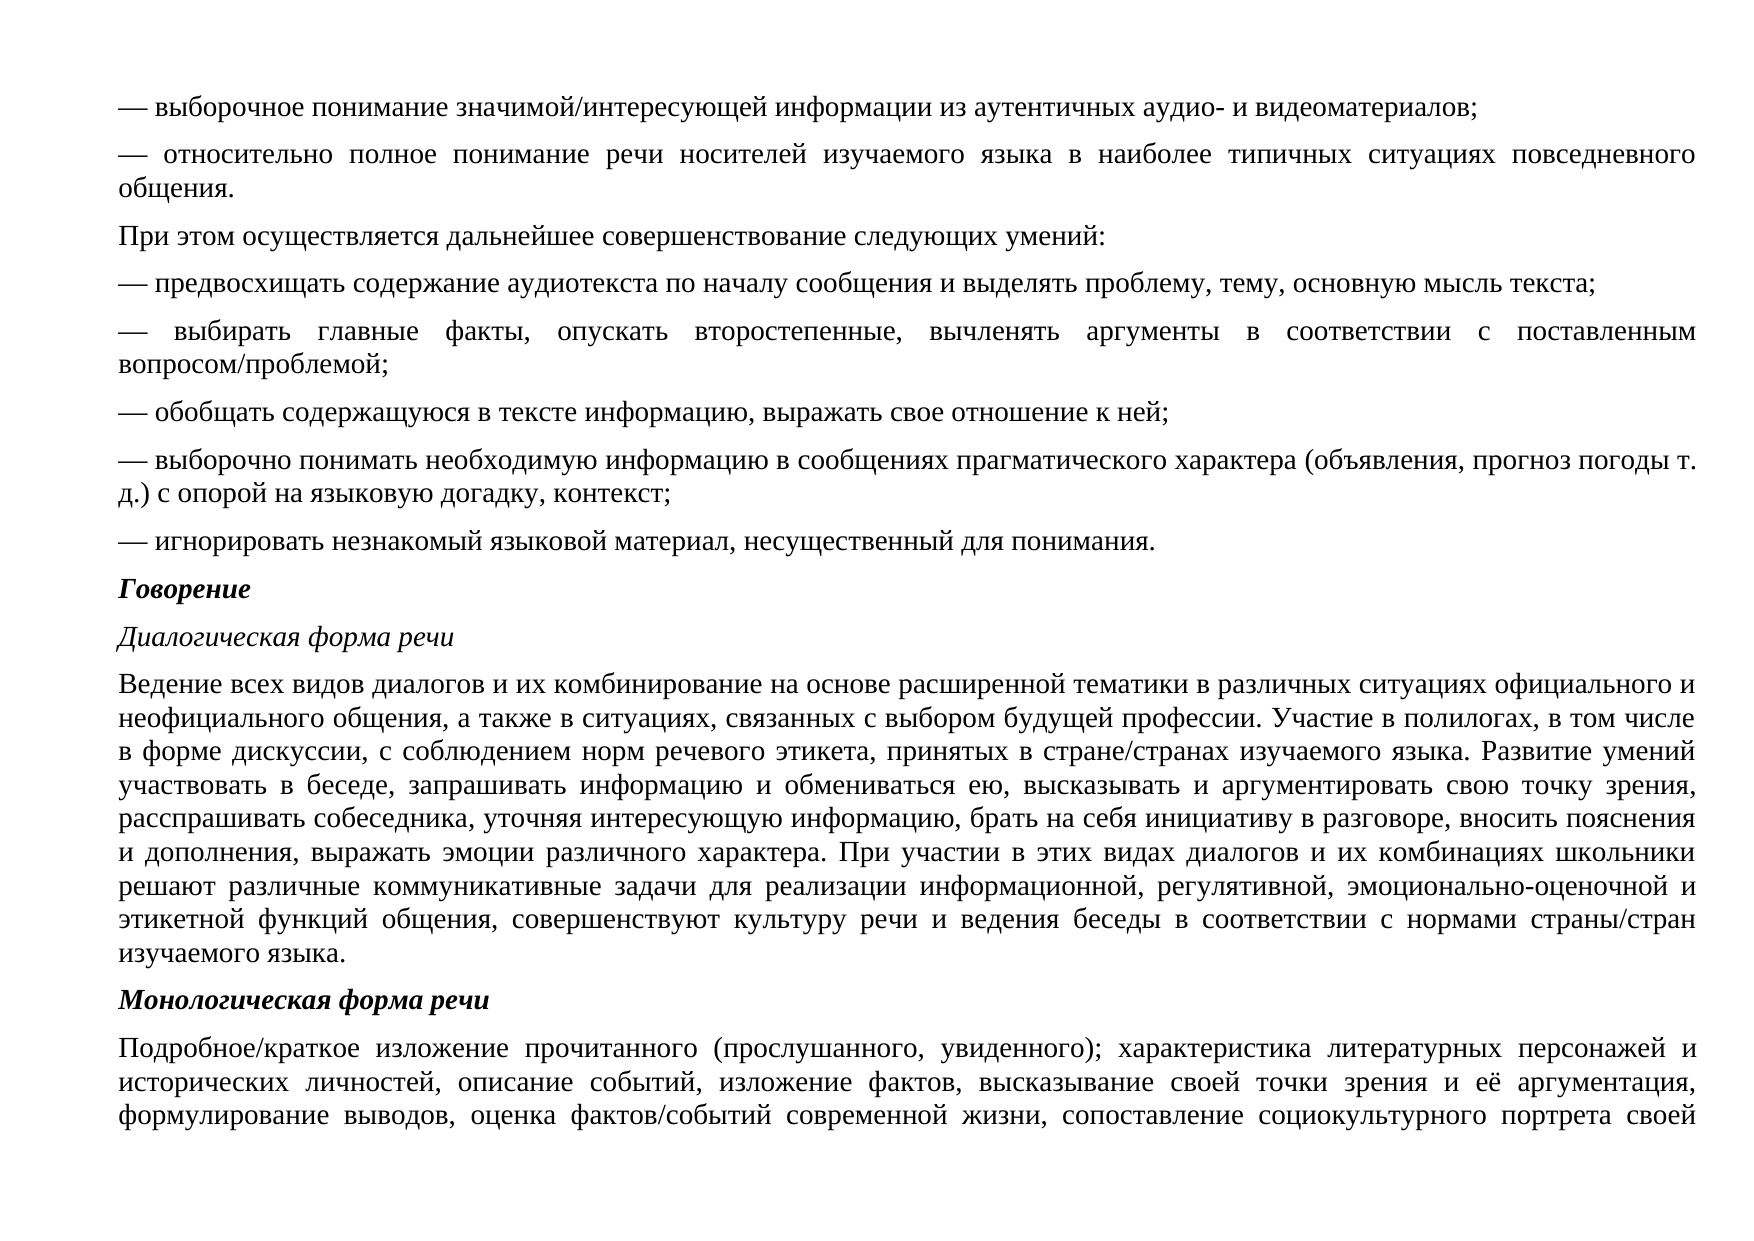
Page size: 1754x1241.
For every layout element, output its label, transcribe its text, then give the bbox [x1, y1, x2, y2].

text — обобщать содержащуюся в тексте информацию, выражать свое отношение к ней; [118, 394, 1698, 428]
text — относительно полное понимание речи носителей изучаемого языка в наиболее типичных ситуациях повседневного общения. [118, 136, 1698, 203]
text — выборочное понимание значимой/интересующей информации из аутентичных аудио- и видеоматериалов; [118, 89, 1698, 122]
text Говорение [118, 571, 1698, 604]
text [118, 1030, 1698, 1131]
text Диалогическая форма речи [118, 619, 1698, 652]
text — выборочно понимать необходимую информацию в сообщениях прагматического характера (объявления, прогноз погоды т. д.) с опорой на языковую догадку, контекст; [118, 442, 1698, 509]
text — игнорировать незнакомый языковой материал, несущественный для понимания. [118, 523, 1698, 557]
text Монологическая форма речи [118, 982, 1698, 1016]
text При этом осуществляется дальнейшее совершенствование следующих умений: [118, 218, 1698, 251]
text — предвосхищать содержание аудиотекста по началу сообщения и выделять проблему, тему, основную мысль текста; [118, 265, 1698, 299]
text Ведение всех видов диалогов и их комбинирование на основе расширенной тематики в различных ситуациях официального и неофициального общения, а также в ситуациях, связанных с выбором будущей профессии. Участие в полилогах, в том числе в форме дискуссии, с соблюдением норм речевого этикета, принятых в стране/странах изучаемого языка. Развитие умений участвовать в беседе, запрашивать информацию и обмениваться ею, высказывать и аргументировать свою точку зрения, расспрашивать собеседника, уточняя интересующую информацию, брать на себя инициативу в разговоре, вносить пояснения и дополнения, выражать эмоции различного характера. При участии в этих видах диалогов и их комбинациях школьники решают различные коммуникативные задачи для реализации информационной, регулятивной, эмоционально-оценочной и этикетной функций общения, совершенствуют культуру речи и ведения беседы в соответствии с нормами страны/стран изучаемого языка. [118, 666, 1698, 968]
text — выбирать главные факты, опускать второстепенные, вычленять аргументы в соответствии с поставленным вопросом/проблемой; [118, 313, 1698, 380]
